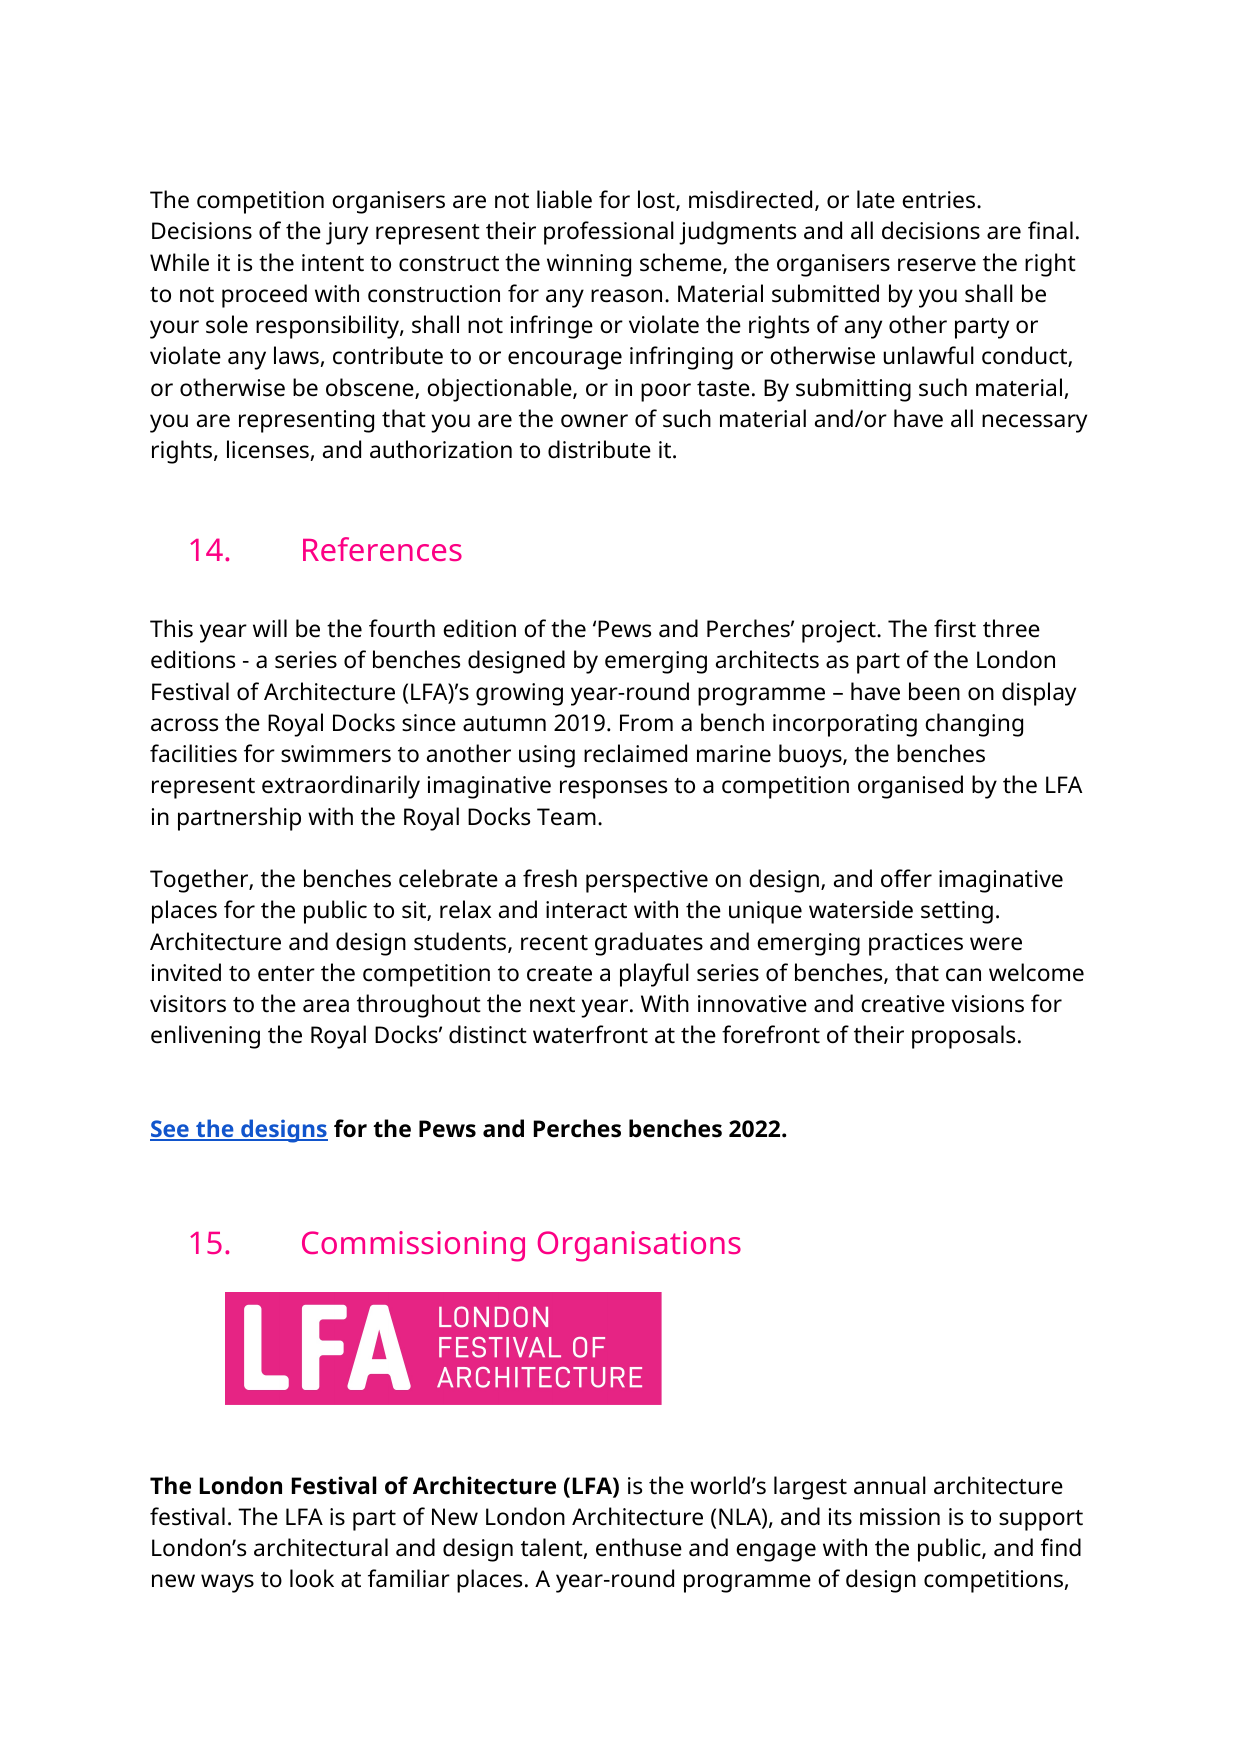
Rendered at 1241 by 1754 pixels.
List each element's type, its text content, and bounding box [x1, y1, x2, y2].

text See the designs for the Pews and Perches benches 2022. [150, 1113, 1090, 1144]
picture [225, 1292, 662, 1405]
text This year will be the fourth edition of the ‘Pews and Perches’ project. The first three editions - a series of benches designed by emerging architects as part of the London Festival of Architecture (LFA)’s growing year-round programme – have been on display across the Royal Docks since autumn 2019. From a bench incorporating changing facilities for swimmers to another using reclaimed marine buoys, the benches represent extraordinarily imaginative responses to a competition organised by the LFA in partnership with the Royal Docks Team. [150, 613, 1090, 832]
list Commissioning Organisations [187, 1221, 1090, 1263]
text The competition organisers are not liable for lost, misdirected, or late entries. Decisions of the jury represent their professional judgments and all decisions are final. While it is the intent to construct the winning scheme, the organisers reserve the right to not proceed with construction for any reason. Material submitted by you shall be your sole responsibility, shall not infringe or violate the rights of any other party or violate any laws, contribute to or encourage infringing or otherwise unlawful conduct, or otherwise be obscene, objectionable, or in poor taste. By submitting such material, you are representing that you are the owner of such material and/or have all necessary rights, licenses, and authorization to distribute it. [150, 184, 1090, 465]
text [150, 1469, 1090, 1594]
text Together, the benches celebrate a fresh perspective on design, and offer imaginative places for the public to sit, relax and interact with the unique waterside setting. Architecture and design students, recent graduates and emerging practices were invited to enter the competition to create a playful series of benches, that can welcome visitors to the area throughout the next year. With innovative and creative visions for enlivening the Royal Docks’ distinct waterfront at the forefront of their proposals. [150, 863, 1090, 1051]
list References [187, 528, 1090, 570]
